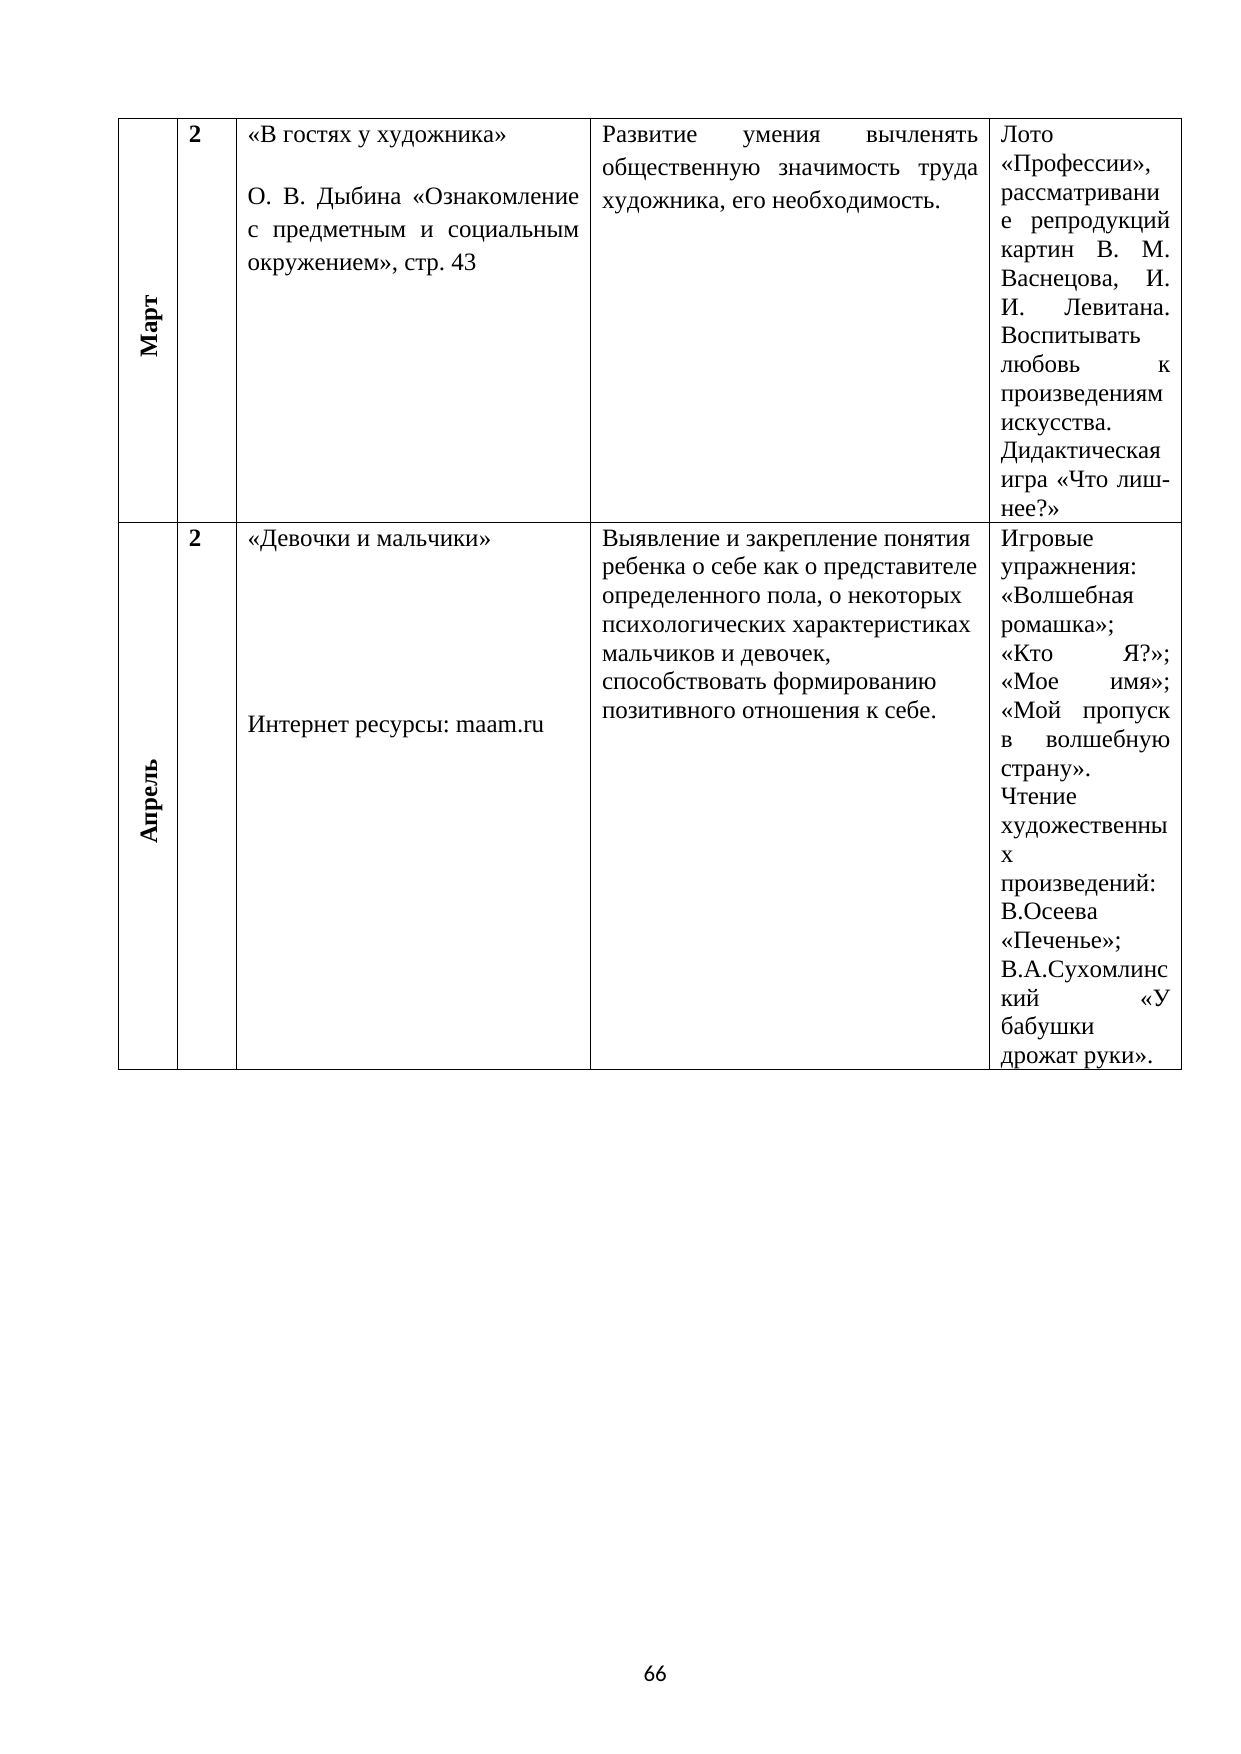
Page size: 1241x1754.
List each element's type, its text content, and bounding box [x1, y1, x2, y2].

table_cell Развитие умения вычленять общественную значимость труда художника, его необходимость. [591, 119, 989, 522]
table_cell «В гостях у художника» О. В. Дыбина «Ознакомление с предметным и социальным окружением», стр. 43 [237, 119, 590, 522]
table_cell Лото «Профессии», рассматривание репродукций картин В. М. Васнецова, И. И. Левитана. Воспитывать любовь к произведениям искусства. Дидактическая игра «Что лиш-нее?» [990, 119, 1181, 522]
table_cell 2 [178, 119, 236, 522]
table_cell Март [119, 119, 177, 522]
table_cell 2 [178, 523, 236, 1069]
table_cell Игровые упражнения: «Волшебная ромашка»; «Кто Я?»; «Мое имя»; «Мой пропуск в волшебную страну». Чтение художественных произведений: В.Осеева «Печенье»; В.А.Сухомлинский «У бабушки дрожат руки». [990, 523, 1181, 1069]
table_cell «Девочки и мальчики» Интернет ресурсы: maam.ru [237, 523, 590, 1069]
table_cell Выявление и закрепление понятия ребенка о себе как о представителе определенного пола, о некоторых психологических характеристиках мальчиков и девочек, способствовать формированию позитивного отношения к себе. [591, 523, 989, 1069]
table_cell Апрель [119, 523, 177, 1069]
